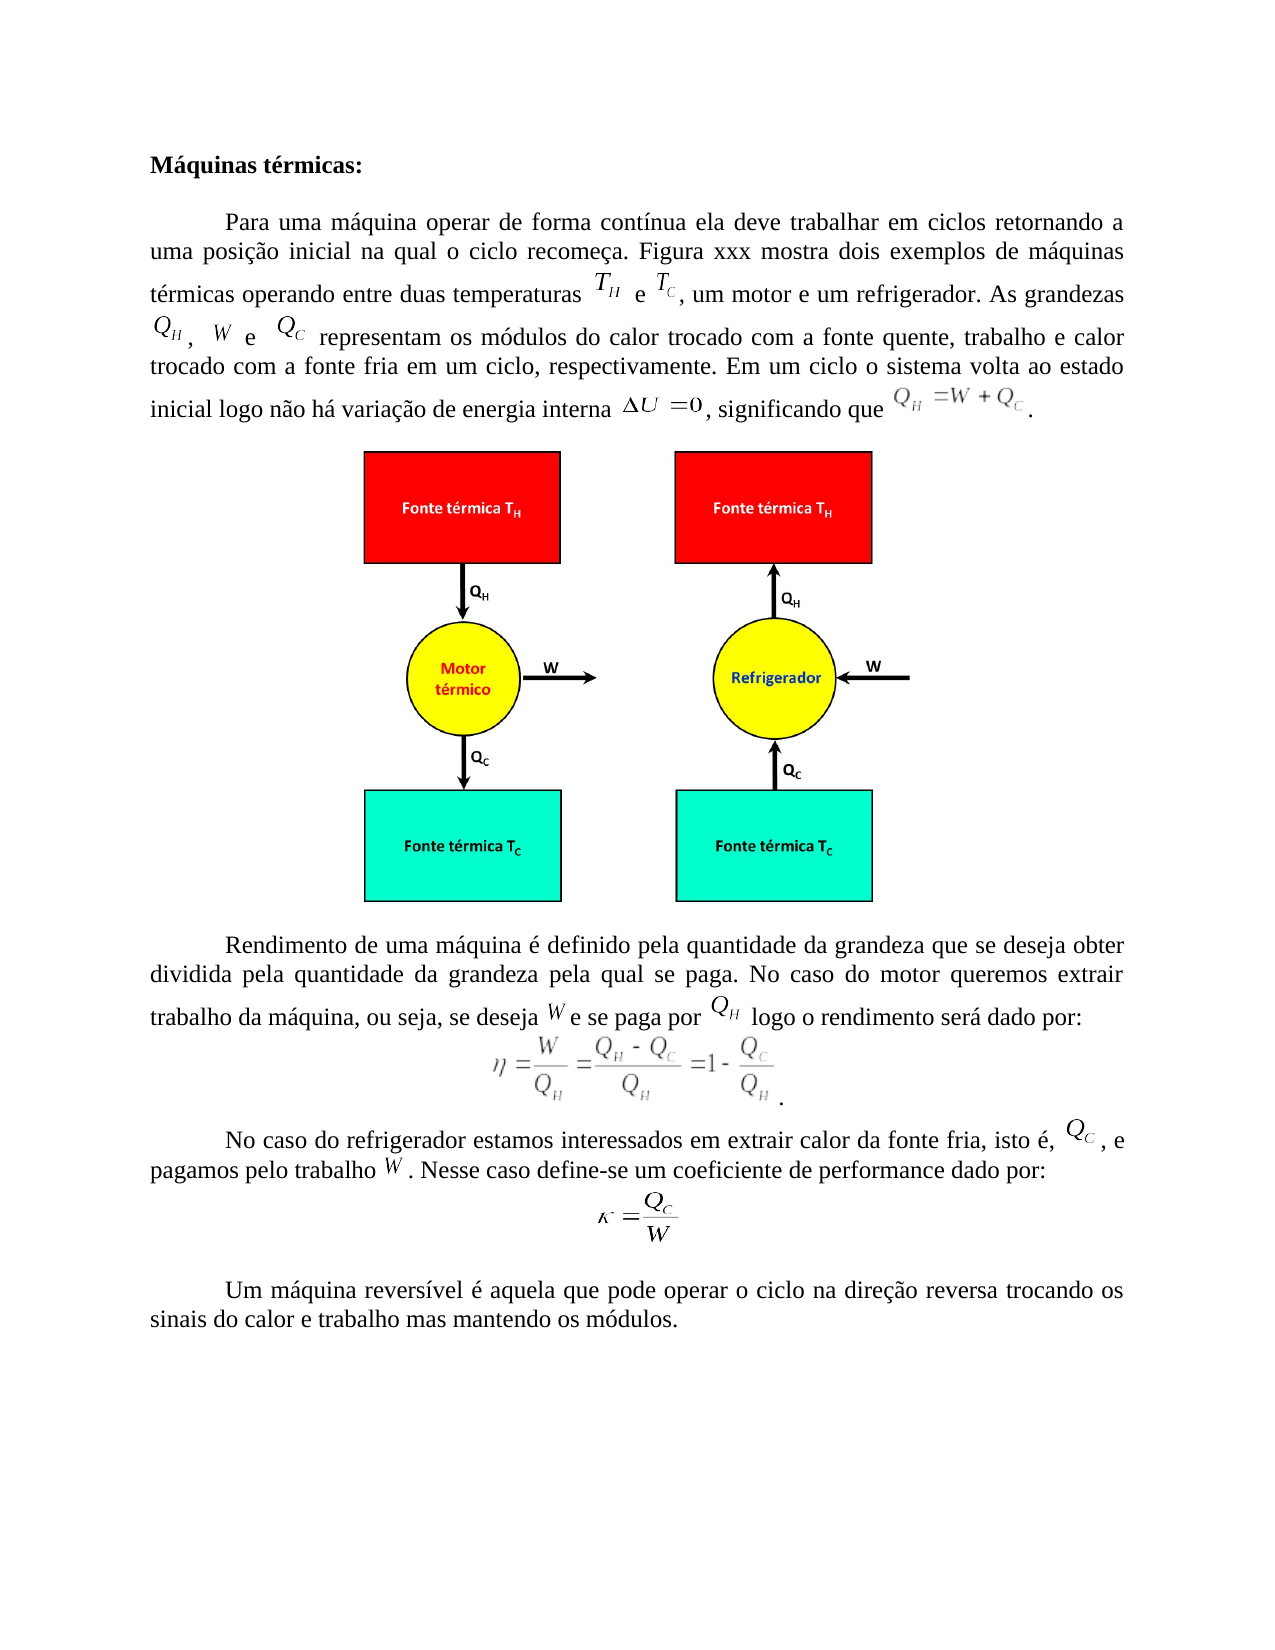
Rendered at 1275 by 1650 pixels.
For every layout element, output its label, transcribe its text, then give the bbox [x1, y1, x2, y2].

text Rendimento de uma máquina é definido pela quantidade da grandeza que se deseja obter dividida pela quantidade da grandeza pela qual se paga. No caso do motor queremos extrair trabalho da máquina, ou seja, se deseja e se paga por logo o rendimento será dado por: [150, 930, 1125, 1030]
text Para uma máquina operar de forma contínua ela deve trabalhar em ciclos retornando a uma posição inicial na qual o ciclo recomeça. Figura xxx mostra dois exemplos de máquinas térmicas operando entre duas temperaturas e , um motor e um refrigerador. As grandezas , e representam os módulos do calor trocado com a fonte quente, trabalho e calor trocado com a fonte fria em um ciclo, respectivamente. Em um ciclo o sistema volta ao estado inicial logo não há variação de energia interna , significando que . [150, 207, 1125, 422]
text . [150, 1030, 1125, 1111]
picture [363, 451, 912, 902]
text Máquinas térmicas: [150, 150, 1125, 179]
text No caso do refrigerador estamos interessados em extrair calor da fonte fria, isto é, , e pagamos pelo trabalho . Nesse caso define-se um coeficiente de performance dado por: [150, 1111, 1125, 1184]
text Um máquina reversível é aquela que pode operar o ciclo na direção reversa trocando os sinais do calor e trabalho mas mantendo os módulos. [150, 1275, 1125, 1333]
